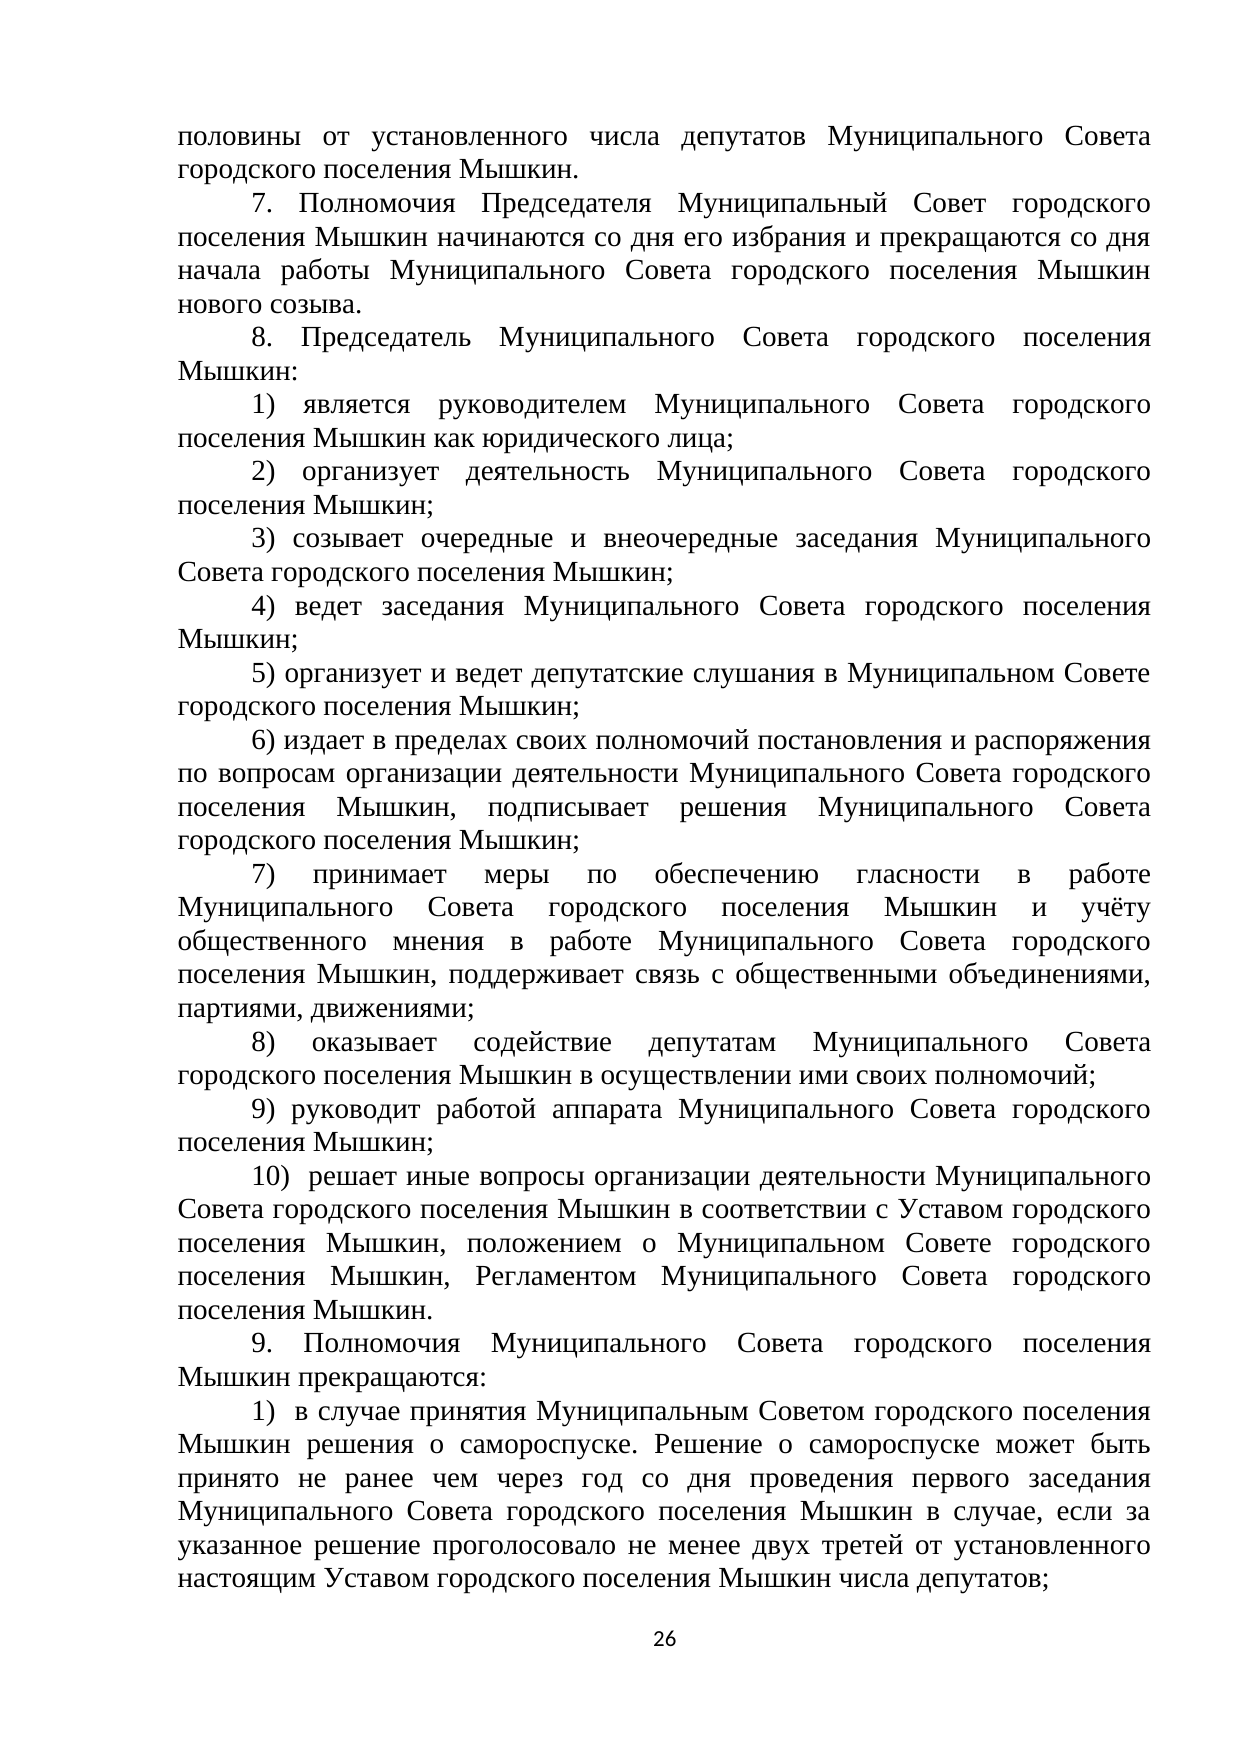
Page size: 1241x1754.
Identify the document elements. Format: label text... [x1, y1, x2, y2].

text 3) созывает очередные и внеочередные заседания Муниципального Совета городского поселения Мышкин; [177, 521, 1152, 588]
text 1) в случае принятия Муниципальным Советом городского поселения Мышкин решения о самороспуске. Решение о самороспуске может быть принято не ранее чем через год со дня проведения первого заседания Муниципального Совета городского поселения Мышкин в случае, если за указанное решение проголосовало не менее двух третей от установленного настоящим Уставом городского поселения Мышкин числа депутатов; [177, 1393, 1152, 1594]
text 10) решает иные вопросы организации деятельности Муниципального Совета городского поселения Мышкин в соответствии с Уставом городского поселения Мышкин, положением о Муниципальном Совете городского поселения Мышкин, Регламентом Муниципального Совета городского поселения Мышкин. [177, 1158, 1152, 1326]
text 4) ведет заседания Муниципального Совета городского поселения Мышкин; [177, 588, 1152, 655]
text 1) является руководителем Муниципального Совета городского поселения Мышкин как юридического лица; [177, 386, 1152, 453]
text 9) руководит работой аппарата Муниципального Совета городского поселения Мышкин; [177, 1091, 1152, 1158]
text 8. Председатель Муниципального Совета городского поселения Мышкин: [177, 319, 1152, 386]
text 2) организует деятельность Муниципального Совета городского поселения Мышкин; [177, 453, 1152, 521]
text 6) издает в пределах своих полномочий постановления и распоряжения по вопросам организации деятельности Муниципального Совета городского поселения Мышкин, подписывает решения Муниципального Совета городского поселения Мышкин; [177, 722, 1152, 856]
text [177, 118, 1152, 185]
text 9. Полномочия Муниципального Совета городского поселения Мышкин прекращаются: [177, 1326, 1152, 1393]
text 8) оказывает содействие депутатам Муниципального Совета городского поселения Мышкин в осуществлении ими своих полномочий; [177, 1024, 1152, 1091]
text 7. Полномочия Председателя Муниципальный Совет городского поселения Мышкин начинаются со дня его избрания и прекращаются со дня начала работы Муниципального Совета городского поселения Мышкин нового созыва. [177, 185, 1152, 319]
text 5) организует и ведет депутатские слушания в Муниципальном Совете городского поселения Мышкин; [177, 655, 1152, 722]
text 7) принимает меры по обеспечению гласности в работе Муниципального Совета городского поселения Мышкин и учёту общественного мнения в работе Муниципального Совета городского поселения Мышкин, поддерживает связь с общественными объединениями, партиями, движениями; [177, 856, 1152, 1024]
